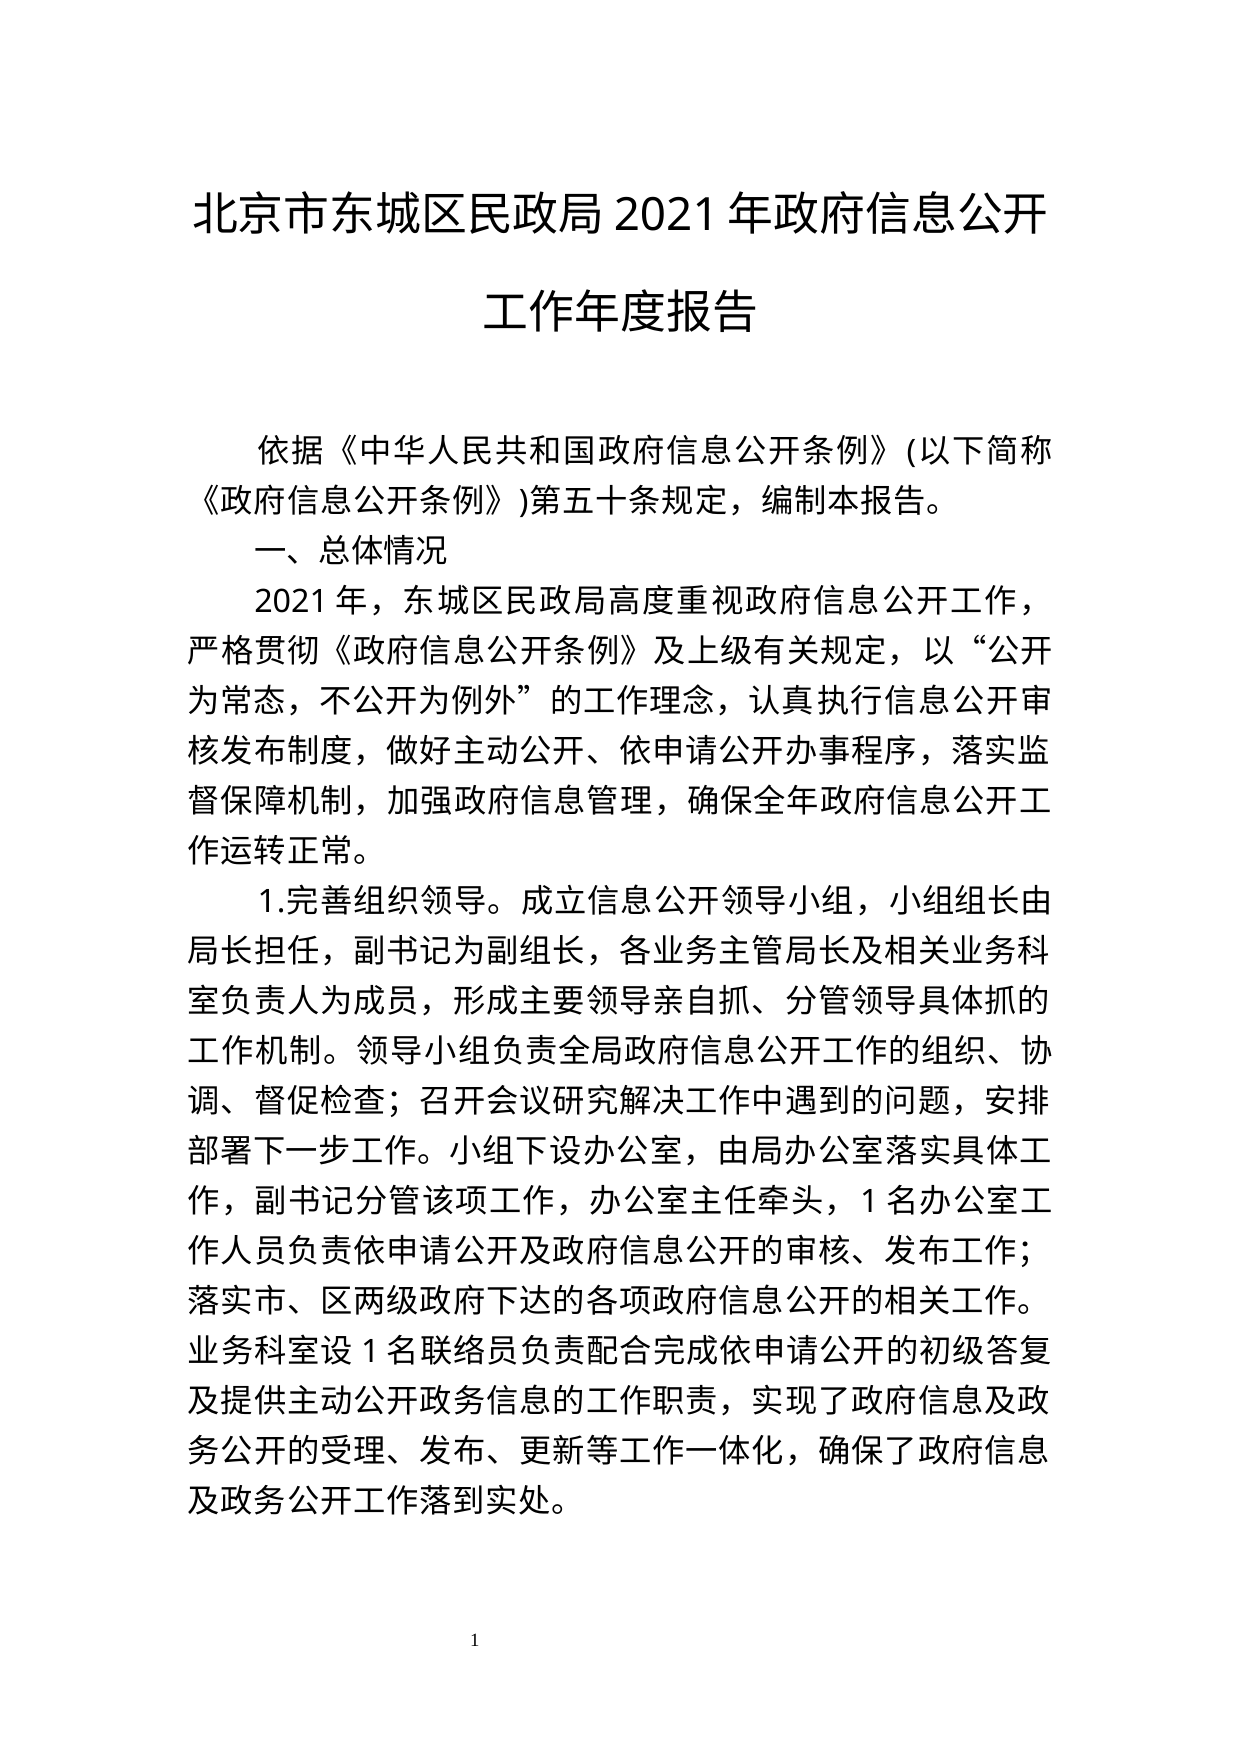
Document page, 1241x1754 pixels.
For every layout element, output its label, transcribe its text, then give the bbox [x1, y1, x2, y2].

text 2021年，东城区民政局高度重视政府信息公开工作，严格贯彻《政府信息公开条例》及上级有关规定，以“公开为常态，不公开为例外”的工作理念，认真执行信息公开审核发布制度，做好主动公开、依申请公开办事程序，落实监督保障机制，加强政府信息管理，确保全年政府信息公开工作运转正常。 [187, 572, 1053, 872]
text 工作年度报告 [187, 259, 1053, 357]
text 一、总体情况 [187, 522, 1053, 572]
text 1.完善组织领导。成立信息公开领导小组，小组组长由局长担任，副书记为副组长，各业务主管局长及相关业务科室负责人为成员，形成主要领导亲自抓、分管领导具体抓的工作机制。领导小组负责全局政府信息公开工作的组织、协调、督促检查；召开会议研究解决工作中遇到的问题，安排部署下一步工作。小组下设办公室，由局办公室落实具体工作，副书记分管该项工作，办公室主任牵头，1名办公室工作人员负责依申请公开及政府信息公开的审核、发布工作；落实市、区两级政府下达的各项政府信息公开的相关工作。业务科室设1名联络员负责配合完成依申请公开的初级答复及提供主动公开政务信息的工作职责，实现了政府信息及政务公开的受理、发布、更新等工作一体化，确保了政府信息及政务公开工作落到实处。 [187, 872, 1053, 1522]
text 依据《中华人民共和国政府信息公开条例》(以下简称《政府信息公开条例》)第五十条规定，编制本报告。 [187, 422, 1053, 522]
text 北京市东城区民政局2021年政府信息公开 [187, 162, 1053, 259]
